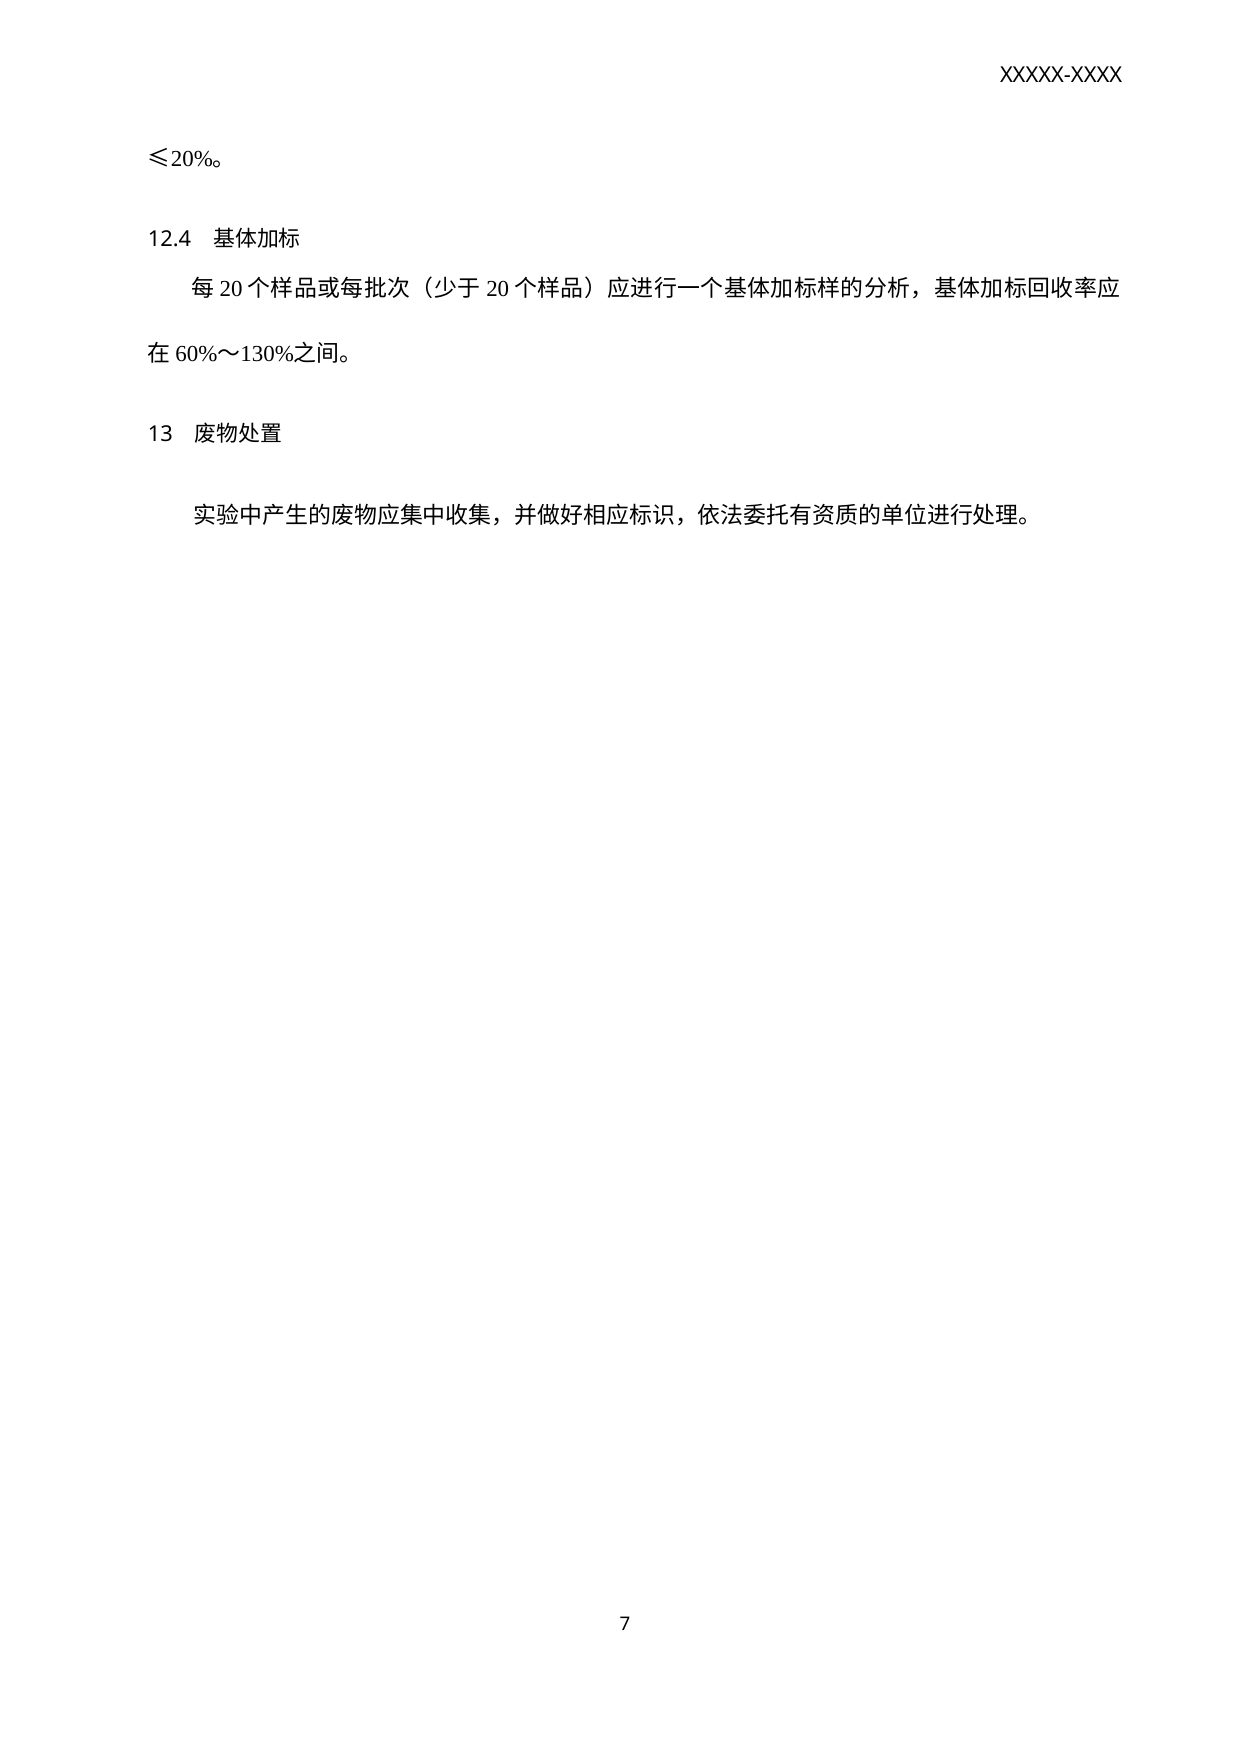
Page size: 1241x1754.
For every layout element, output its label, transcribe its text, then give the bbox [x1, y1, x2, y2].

text 实验中产生的废物应集中收集，并做好相应标识，依法委托有资质的单位进行处理。 [148, 481, 1122, 546]
text 每20个样品或每批次（少于20个样品）应进行一个基体加标样的分析，基体加标回收率应在60%～130%之间。 [148, 253, 1122, 383]
text 基体加标 [148, 221, 1122, 253]
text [148, 123, 1122, 188]
text 废物处置 [148, 416, 1122, 448]
